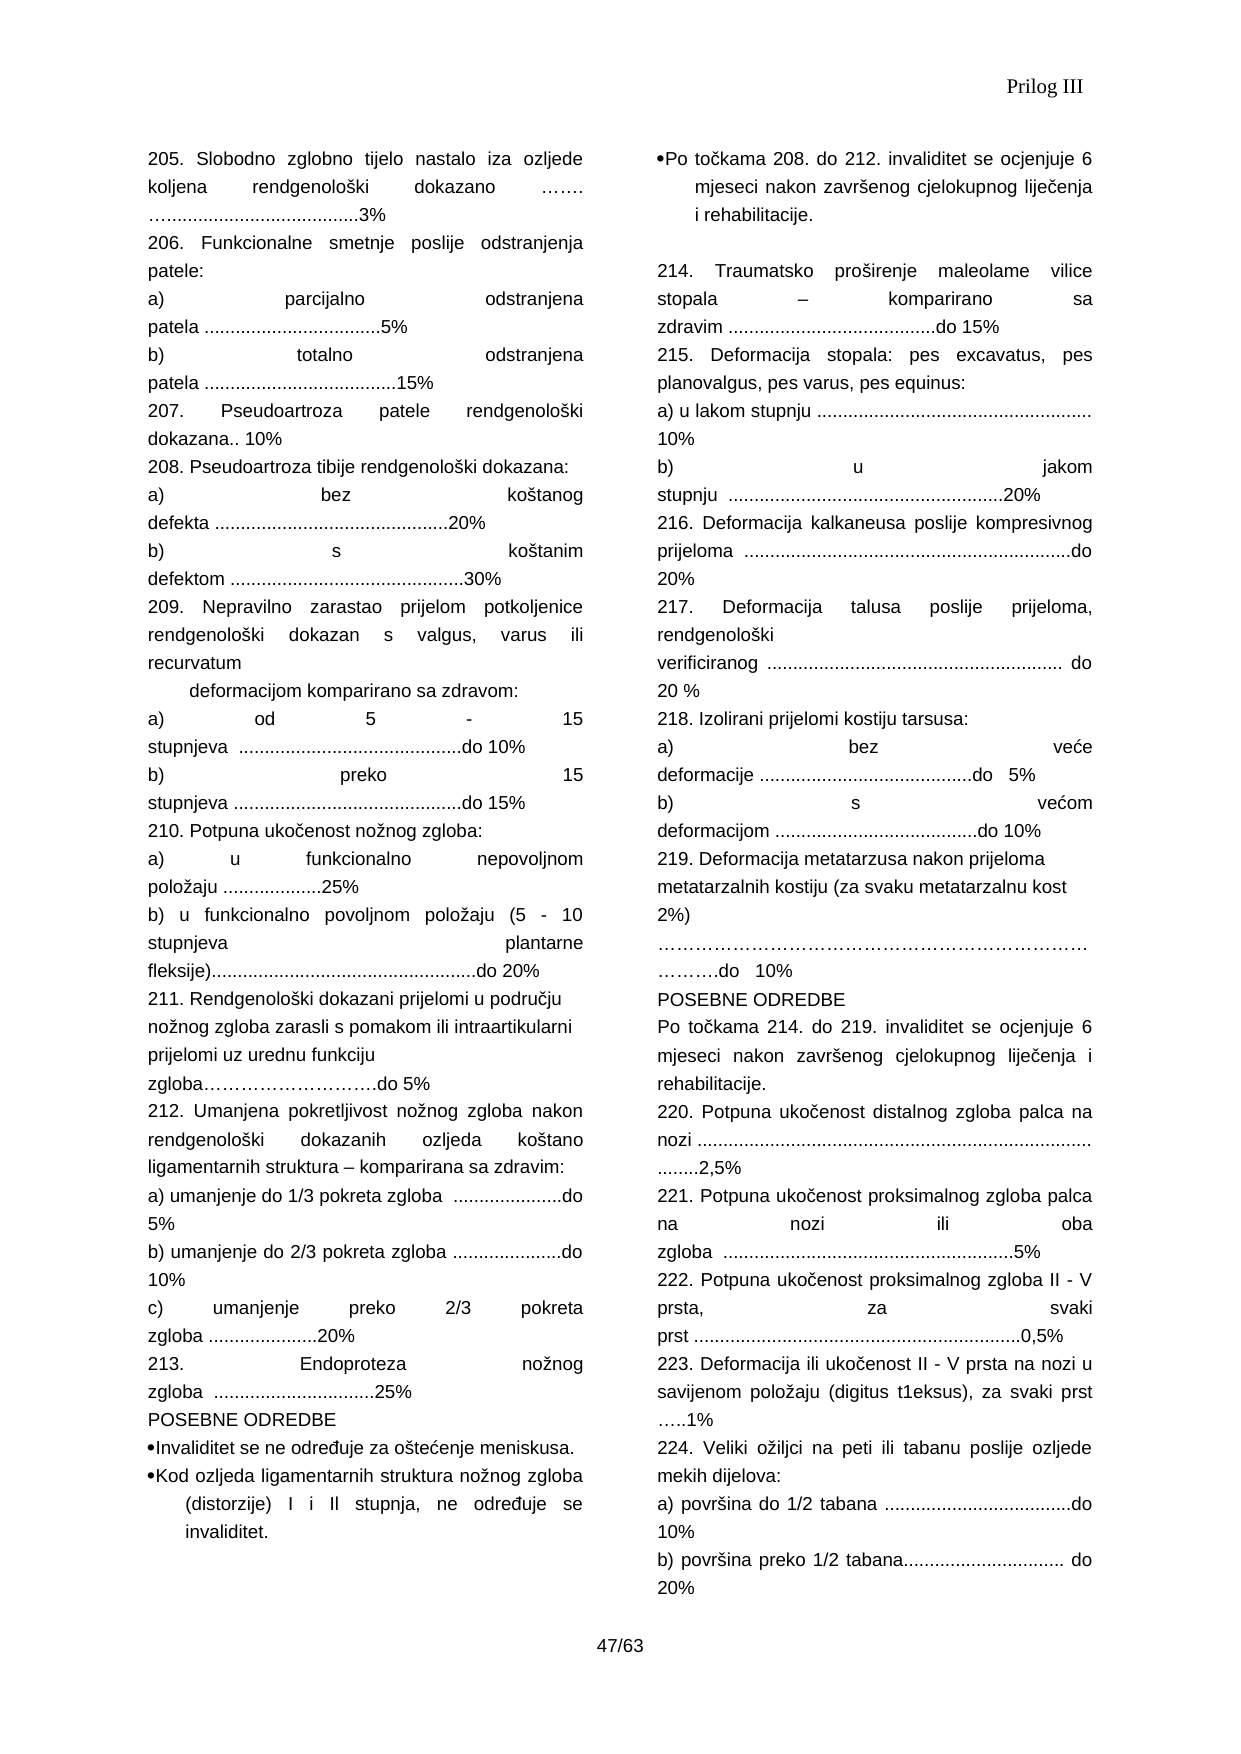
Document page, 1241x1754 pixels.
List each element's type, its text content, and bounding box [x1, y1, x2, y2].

text 212. Umanjena pokretljivost nožnog zgloba nakon rendgenološki dokazanih ozljeda koštano ligamentarnih struktura – komparirana sa zdravim: [148, 1100, 583, 1178]
text a) parcijalno odstranjena patela ..................................5% [148, 288, 583, 337]
text 221. Potpuna ukočenost proksimalnog zgloba palca na nozi ili oba zgloba ........................................................5% [657, 1184, 1093, 1262]
text 223. Deformacija ili ukočenost II - V prsta na nozi u savijenom položaju (digitus t1eksus), za svaki prst …..1% [657, 1353, 1093, 1430]
text 215. Deformacija stopala: pes excavatus, pes planovalgus, pes varus, pes equinus: [657, 344, 1093, 393]
text 205. Slobodno zglobno tijelo nastalo iza ozljede koljena rendgenološki dokazano …….….....................................3% [148, 148, 583, 225]
text 219. Deformacija metatarzusa nakon prijeloma metatarzalnih kostiju (za svaku metatarzalnu kost 2%)…………………………………………………………………….do 10% [657, 848, 1093, 982]
text 222. Potpuna ukočenost proksimalnog zgloba II - V prsta, za svaki prst ...............................................................0,5% [657, 1268, 1093, 1346]
text b) umanjenje do 2/3 pokreta zgloba .....................do 10% [148, 1240, 583, 1290]
text a) površina do 1/2 tabana ....................................do 10% [657, 1493, 1093, 1542]
text b) totalno odstranjena patela .....................................15% [148, 344, 583, 393]
text b) u funkcionalno povoljnom položaju (5 - 10 stupnjeva plantarne fleksije)...................................................do 20% [148, 904, 583, 982]
text a) od 5 - 15 stupnjeva ...........................................do 10% [148, 708, 583, 758]
text 206. Funkcionalne smetnje poslije odstranjenja patele: [148, 232, 583, 281]
text b) preko 15 stupnjeva ............................................do 15% [148, 764, 583, 814]
text 214. Traumatsko proširenje maleolame vilice stopala – komparirano sa zdravim ........................................do 15% [657, 260, 1093, 337]
text POSEBNE ODREDBE [148, 1408, 583, 1430]
list Po točkama 208. do 212. invaliditet se ocjenjuje 6 mjeseci nakon završenog cjelokupnog liječenja i rehabilitacije. [657, 148, 1093, 225]
list Invaliditet se ne određuje za oštećenje meniskusa. [148, 1437, 583, 1458]
text 208. Pseudoartroza tibije rendgenološki dokazana: [148, 456, 583, 477]
text 207. Pseudoartroza patele rendgenološki dokazana.. 10% [148, 400, 583, 449]
text b) s većom deformacijom .......................................do 10% [657, 792, 1093, 842]
text 224. Veliki ožiljci na peti ili tabanu poslije ozljede mekih dijelova: [657, 1437, 1093, 1486]
text 217. Deformacija talusa poslije prijeloma, rendgenološki verificiranog ......................................................... do 20 % [657, 596, 1093, 702]
text Po točkama 214. do 219. invaliditet se ocjenjuje 6 mjeseci nakon završenog cjelokupnog liječenja i rehabilitacije. [657, 1016, 1093, 1094]
text a) bez veće deformacije .........................................do 5% [657, 736, 1093, 786]
text b) s koštanim defektom .............................................30% [148, 540, 583, 589]
text a) u funkcionalno nepovoljnom položaju ...................25% [148, 848, 583, 898]
text 211. Rendgenološki dokazani prijelomi u području nožnog zgloba zarasli s pomakom ili intraartikularni prijelomi uz urednu funkciju zgloba……………………….do 5% [148, 988, 583, 1094]
text 218. Izolirani prijelomi kostiju tarsusa: [657, 708, 1093, 730]
text a) umanjenje do 1/3 pokreta zgloba .....................do 5% [148, 1184, 583, 1234]
text deformacijom komparirano sa zdravom: [148, 680, 583, 702]
text c) umanjenje preko 2/3 pokreta zgloba .....................20% [148, 1296, 583, 1346]
text 220. Potpuna ukočenost distalnog zgloba palca na nozi ....................................................................................2,5% [657, 1100, 1093, 1178]
list Kod ozljeda ligamentarnih struktura nožnog zgloba (distorzije) I i Il stupnja, ne određuje se invaliditet. [148, 1465, 583, 1542]
text POSEBNE ODREDBE [657, 988, 1093, 1010]
text 210. Potpuna ukočenost nožnog zgloba: [148, 820, 583, 842]
text a) bez koštanog defekta .............................................20% [148, 484, 583, 533]
text b) u jakom stupnju .....................................................20% [657, 456, 1093, 506]
text 213. Endoproteza nožnog zgloba ...............................25% [148, 1352, 583, 1402]
text b) površina preko 1/2 tabana............................... do 20% [657, 1549, 1093, 1598]
text 216. Deformacija kalkaneusa poslije kompresivnog prijeloma ...............................................................do 20% [657, 512, 1093, 589]
text a) u lakom stupnju ..................................................... 10% [657, 400, 1093, 449]
text 209. Nepravilno zarastao prijelom potkoljenice rendgenološki dokazan s valgus, varus ili recurvatum [148, 596, 583, 673]
